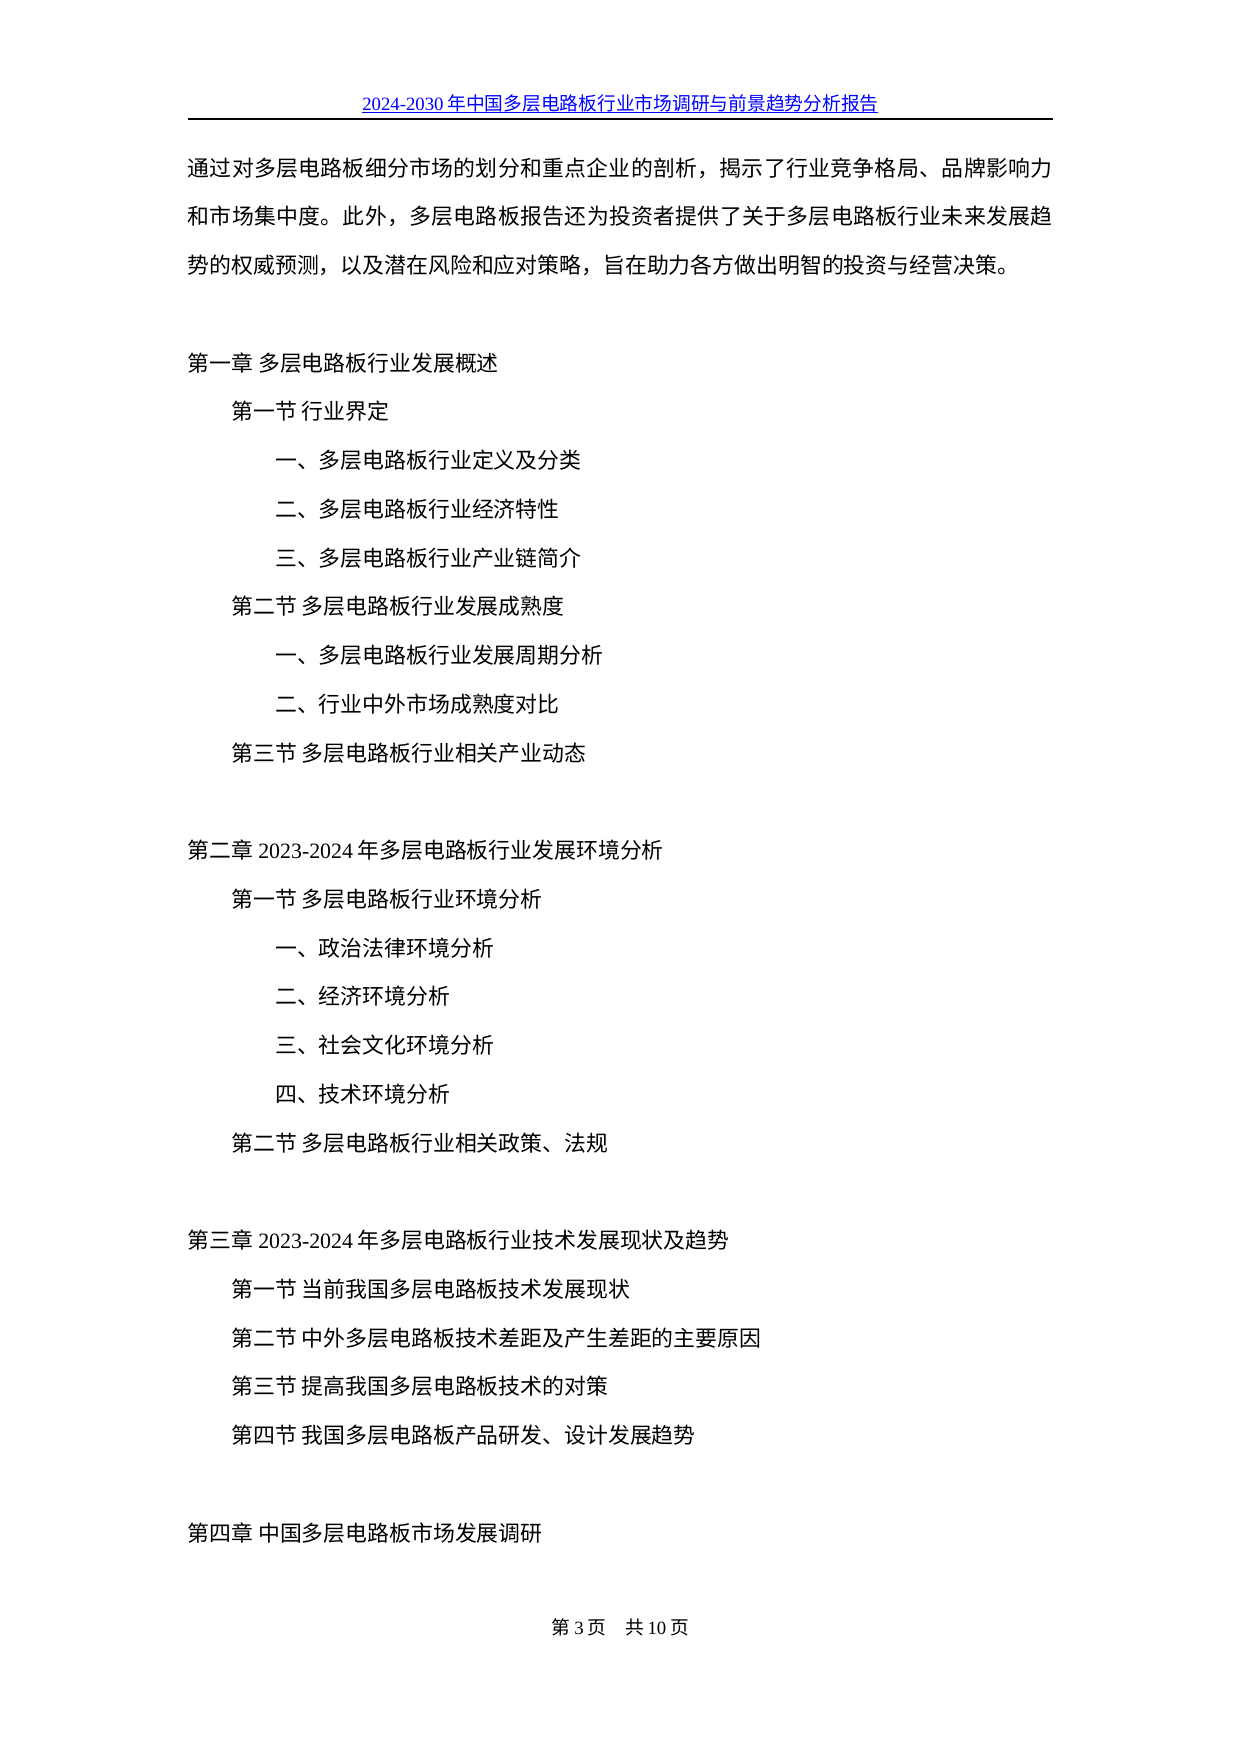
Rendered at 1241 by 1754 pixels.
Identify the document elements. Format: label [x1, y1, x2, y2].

text [187, 150, 1053, 1548]
